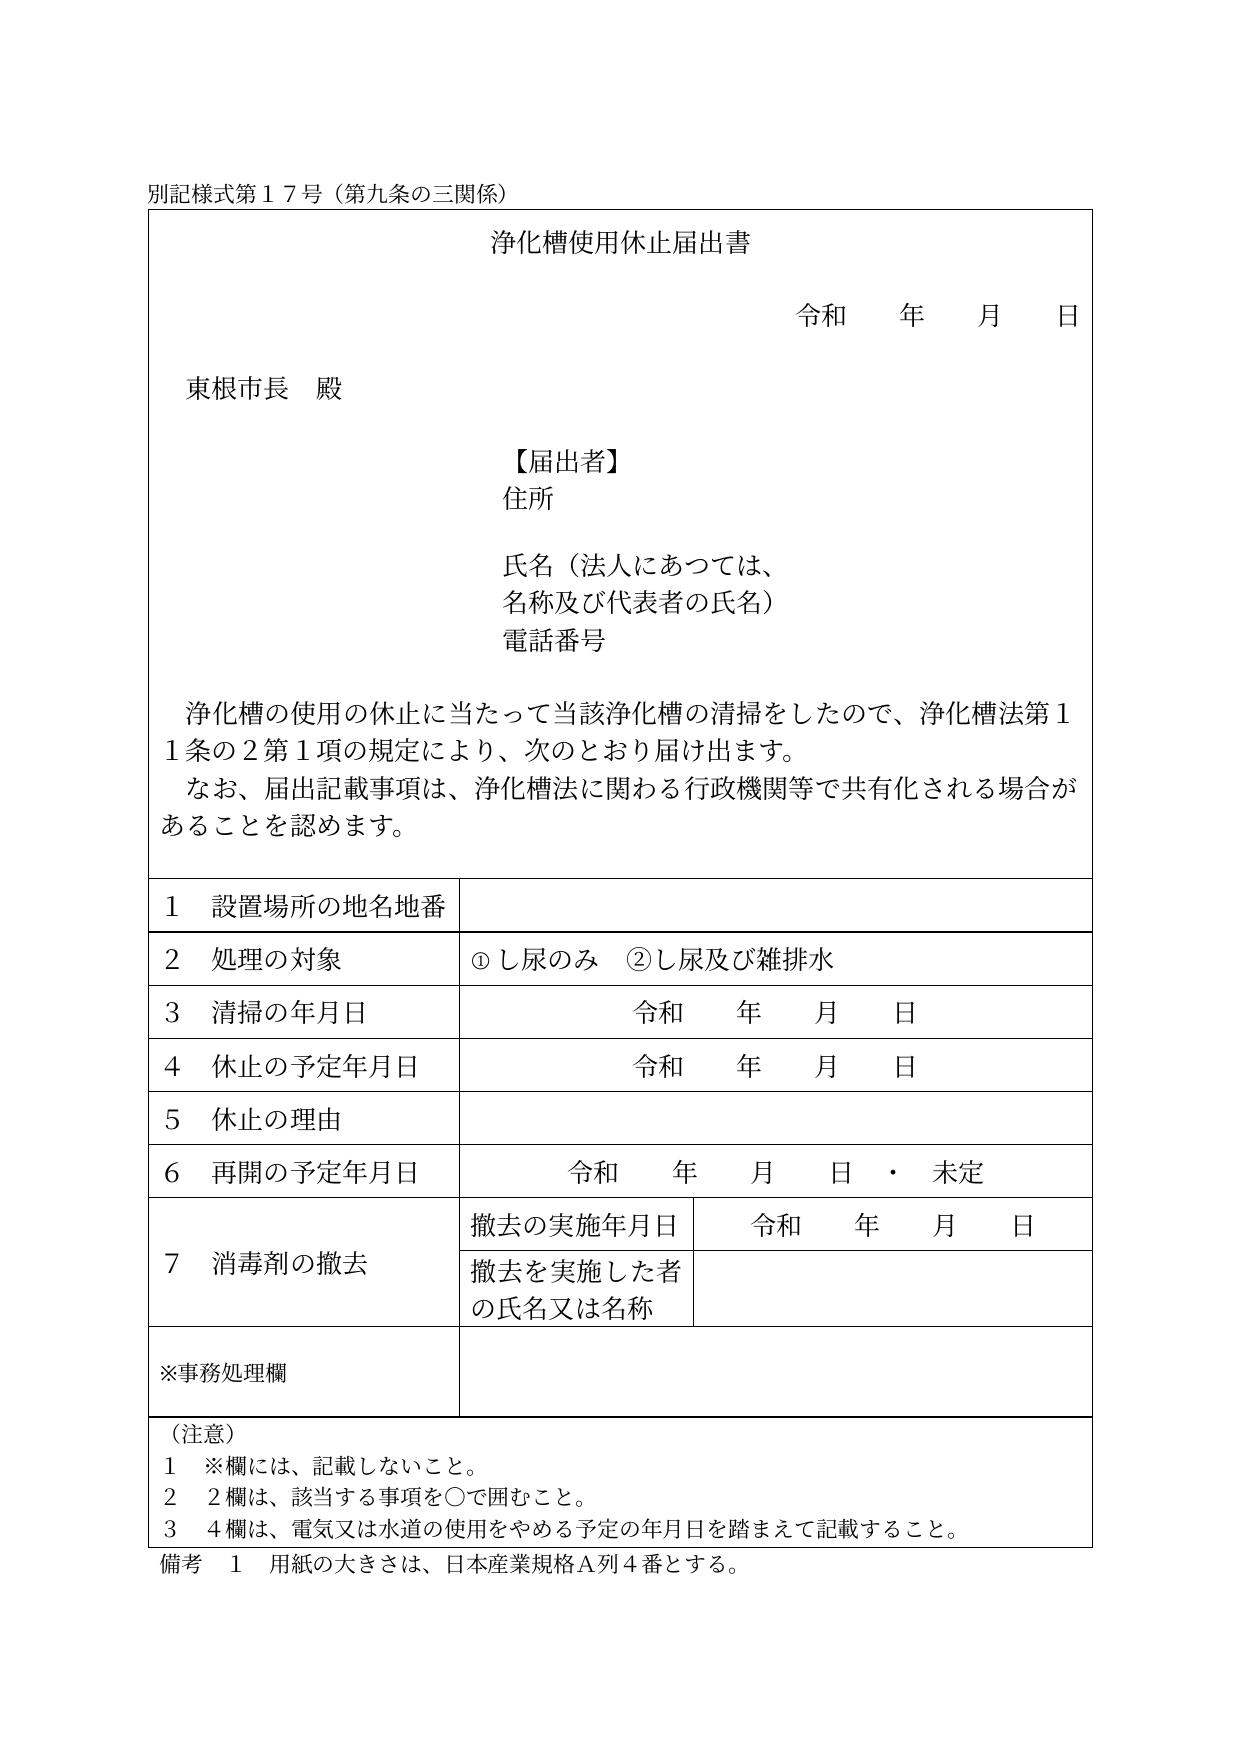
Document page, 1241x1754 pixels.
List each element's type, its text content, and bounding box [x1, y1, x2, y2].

table_cell 令和 年 月 日 ・ 未定 [460, 1145, 1092, 1197]
table_cell [460, 1327, 1092, 1416]
table_cell 令和 年 月 日 [694, 1198, 1092, 1250]
table_cell ６ 再開の予定年月日 [149, 1145, 459, 1197]
table_cell [460, 879, 1092, 931]
text 別記様式第１７号（第九条の三関係） [148, 177, 1092, 209]
table_cell ５ 休止の理由 [149, 1092, 459, 1144]
table_cell １ 設置場所の地名地番 [149, 879, 459, 931]
table_cell 令和 年 月 日 [460, 986, 1092, 1038]
table_cell ７ 消毒剤の撤去 [149, 1198, 459, 1326]
table_cell ①し尿のみ ②し尿及び雑排水 [460, 933, 1092, 984]
table_cell 令和 年 月 日 [460, 1039, 1092, 1091]
table_cell ２ 処理の対象 [149, 933, 459, 984]
table_cell ３ 清掃の年月日 [149, 986, 459, 1038]
table_cell 撤去を実施した者の氏名又は名称 [460, 1251, 693, 1326]
table_cell ※事務処理欄 [149, 1327, 459, 1416]
table_cell （注意） １ ※欄には、記載しないこと。 ２ ２欄は、該当する事項を○で囲むこと。 ３ ４欄は、電気又は水道の使用をやめる予定の年月日を踏まえて記載すること。 [149, 1418, 1092, 1547]
table_header 浄化槽使用休止届出書 令和 年 月 日 東根市長 殿 【届出者】 住所 氏名（法人にあつては、 名称及び代表者の氏名） 電話番号 浄化槽の使用の休止に当たって当該浄化槽の清掃をしたので、浄化槽法第１１条の２第１項の規定により、次のとおり届け出ます。 なお、届出記載事項は、浄化槽法に関わる行政機関等で共有化される場合があることを認めます。 [149, 210, 1092, 878]
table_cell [148, 1548, 1093, 1603]
table_cell [694, 1251, 1092, 1326]
table_cell ４ 休止の予定年月日 [149, 1039, 459, 1091]
table_cell [460, 1092, 1092, 1144]
table_cell 撤去の実施年月日 [460, 1198, 693, 1250]
